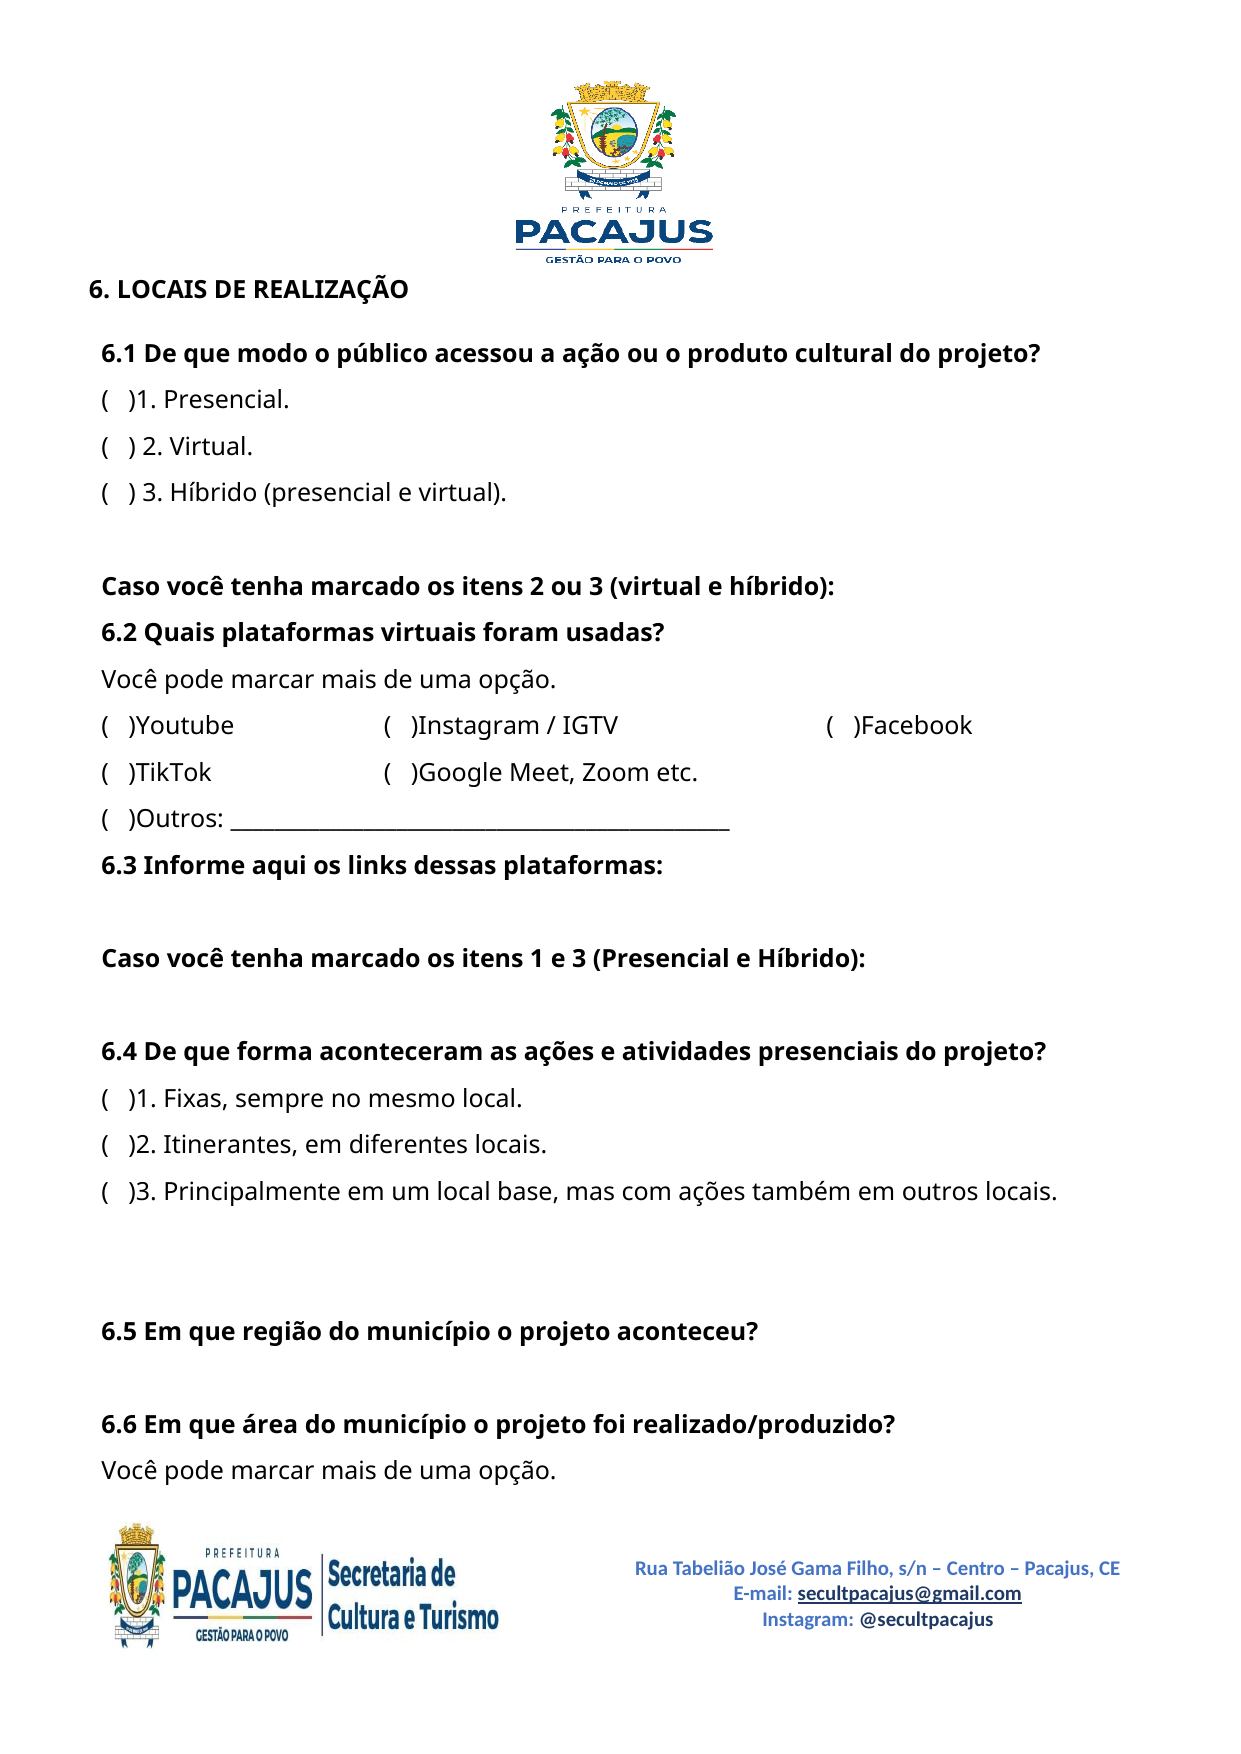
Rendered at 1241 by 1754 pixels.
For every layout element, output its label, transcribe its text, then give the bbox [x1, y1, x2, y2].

text 6. LOCAIS DE REALIZAÇÃO [89, 272, 1137, 306]
text Você pode marcar mais de uma opção. [101, 661, 1124, 695]
text 6.3 Informe aqui os links dessas plataformas: [101, 848, 1124, 882]
text 6.1 De que modo o público acessou a ação ou o produto cultural do projeto? [101, 335, 1124, 369]
text Caso você tenha marcado os itens 1 e 3 (Presencial e Híbrido): [101, 941, 1124, 975]
text ( )1. Presencial. [101, 382, 1124, 416]
text ( )2. Itinerantes, em diferentes locais. [101, 1127, 1124, 1161]
picture [88, 1505, 517, 1681]
text 6.2 Quais plataformas virtuais foram usadas? [101, 615, 1124, 649]
text ( )Youtube ( )Instagram / IGTV ( )Facebook [101, 708, 1124, 742]
text 6.6 Em que área do município o projeto foi realizado/produzido? [101, 1406, 1124, 1440]
text ( )3. Principalmente em um local base, mas com ações também em outros locais. [101, 1173, 1124, 1208]
text ( )TikTok ( )Google Meet, Zoom etc. [101, 754, 1124, 788]
text ( )1. Fixas, sempre no mesmo local. [101, 1080, 1124, 1114]
text Você pode marcar mais de uma opção. [101, 1453, 1124, 1487]
text Caso você tenha marcado os itens 2 ou 3 (virtual e híbrido): [101, 568, 1124, 602]
text 6.5 Em que região do município o projeto aconteceu? [101, 1313, 1124, 1347]
picture [492, 73, 734, 273]
text 6.4 De que forma aconteceram as ações e atividades presenciais do projeto? [101, 1034, 1124, 1068]
text ( ) 2. Virtual. [101, 428, 1124, 463]
text ( ) 3. Híbrido (presencial e virtual). [101, 475, 1124, 509]
text ( )Outros: _____________________________________________ [101, 801, 1124, 835]
